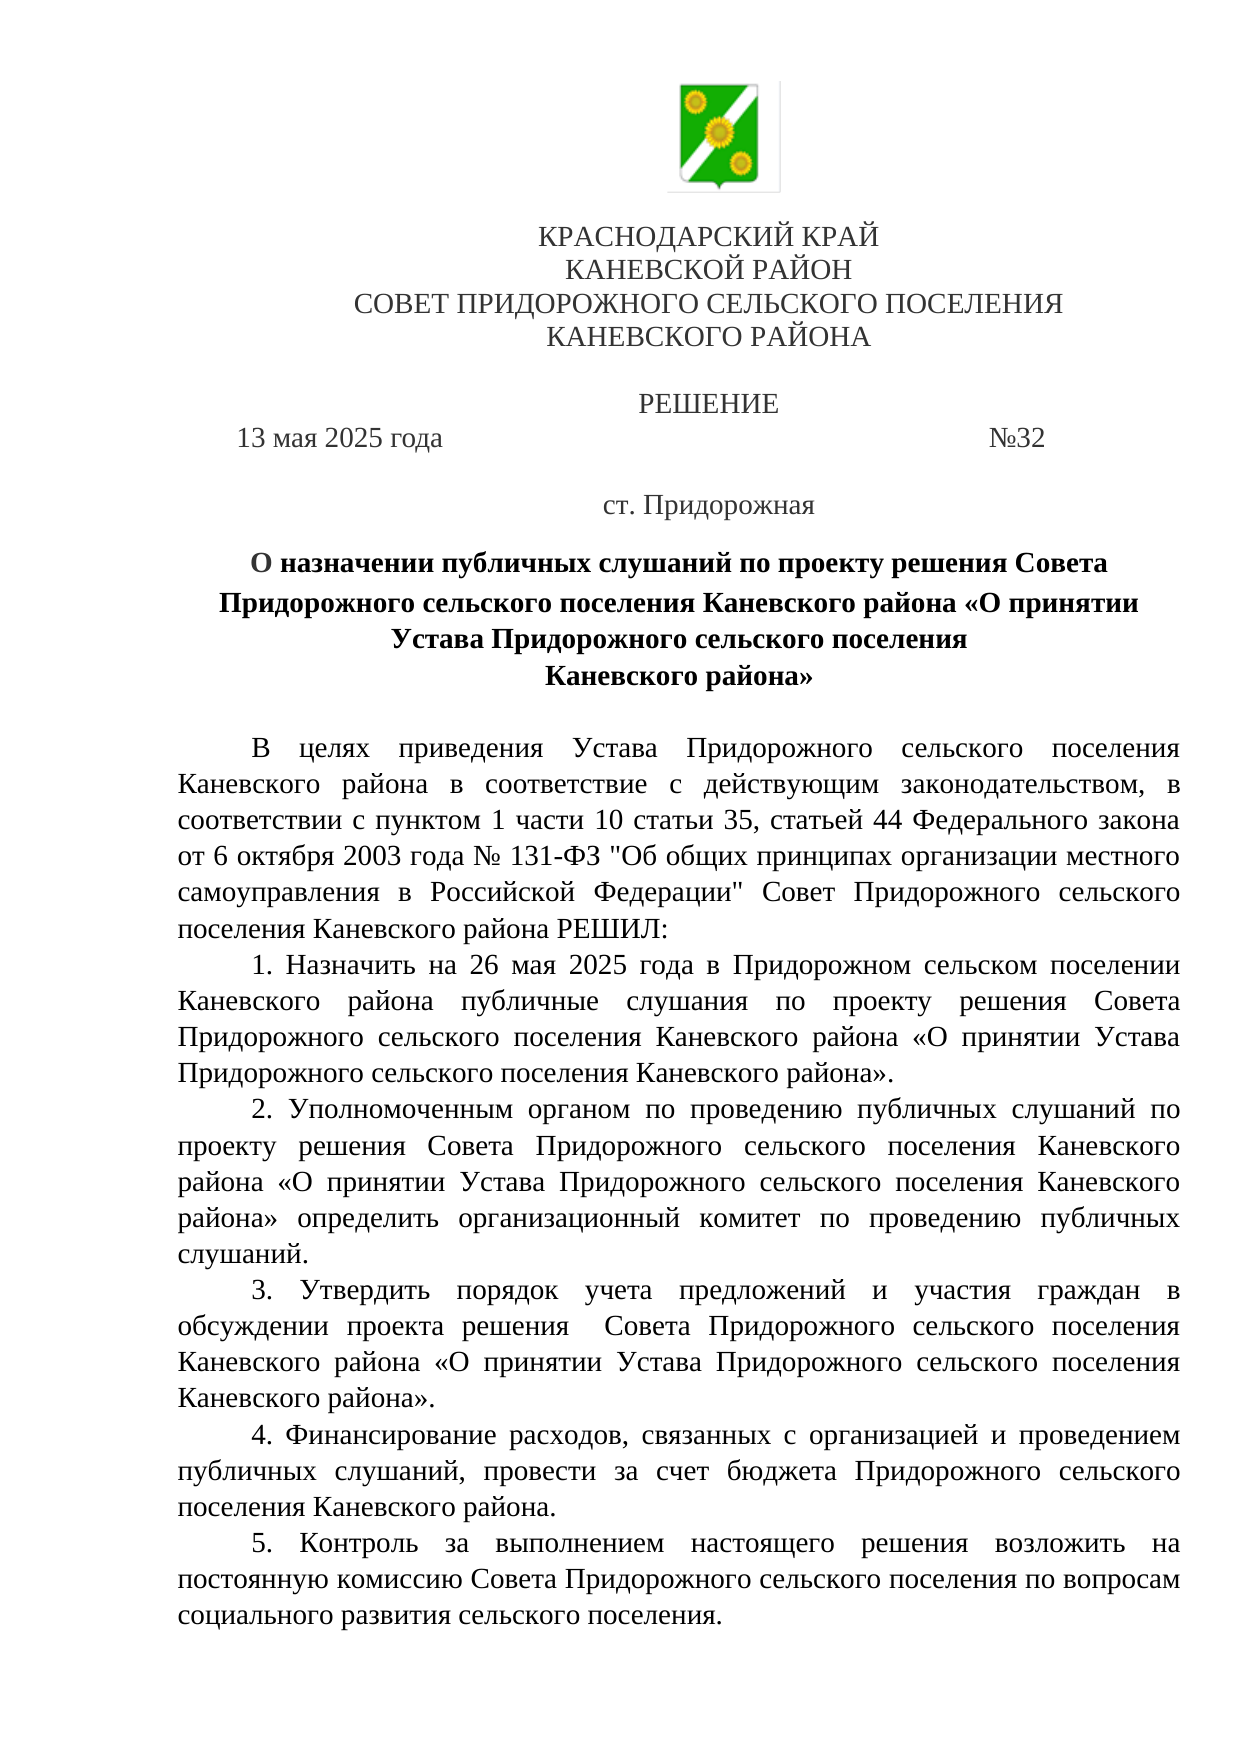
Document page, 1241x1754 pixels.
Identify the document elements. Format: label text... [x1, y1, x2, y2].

text 2. Уполномоченным органом по проведению публичных слушаний по проекту решения Совета Придорожного сельского поселения Каневского района «О принятии Устава Придорожного сельского поселения Каневского района» определить организационный комитет по проведению публичных слушаний. [177, 1091, 1181, 1269]
picture [667, 81, 782, 194]
text КРАСНОДАРСКИЙ КРАЙ [177, 219, 1181, 252]
text КАНЕВСКОГО РАЙОНА [177, 319, 1181, 353]
text 4. Финансирование расходов, связанных с организацией и проведением публичных слушаний, провести за счет бюджета Придорожного сельского поселения Каневского района. [177, 1417, 1181, 1523]
text В целях приведения Устава Придорожного сельского поселения Каневского района в соответствие с действующим законодательством, в соответствии с пунктом 1 части 10 статьи 35, статьей 44 Федерального закона от 6 октября 2003 года № 131-ФЗ "Об общих принципах организации местного самоуправления в Российской Федерации" Совет Придорожного сельского поселения Каневского района РЕШИЛ: [177, 730, 1181, 944]
text 5. Контроль за выполнением настоящего решения возложить на постоянную комиссию Совета Придорожного сельского поселения по вопросам социального развития сельского поселения. [177, 1525, 1181, 1631]
text Придорожного сельского поселения Каневского района «О принятии [177, 585, 1181, 619]
text 13 мая 2025 года №32 [177, 420, 1181, 453]
text РЕШЕНИЕ [177, 386, 1181, 420]
text 1. Назначить на 26 мая 2025 года в Придорожном сельском поселении Каневского района публичные слушания по проекту решения Совета Придорожного сельского поселения Каневского района «О принятии Устава Придорожного сельского поселения Каневского района». [177, 947, 1181, 1089]
text Каневского района» [177, 658, 1181, 691]
text 3. Утвердить порядок учета предложений и участия граждан в обсуждении проекта решения Совета Придорожного сельского поселения Каневского района «О принятии Устава Придорожного сельского поселения Каневского района». [177, 1272, 1181, 1414]
text ст. Придорожная [177, 487, 1181, 521]
list О назначении публичных слушаний по проекту решения Совета [177, 546, 1181, 579]
text Устава Придорожного сельского поселения [177, 622, 1181, 655]
text КАНЕВСКОЙ РАЙОН [177, 252, 1181, 286]
text СОВЕТ ПРИДОРОЖНОГО СЕЛЬСКОГО ПОСЕЛЕНИЯ [177, 286, 1181, 319]
